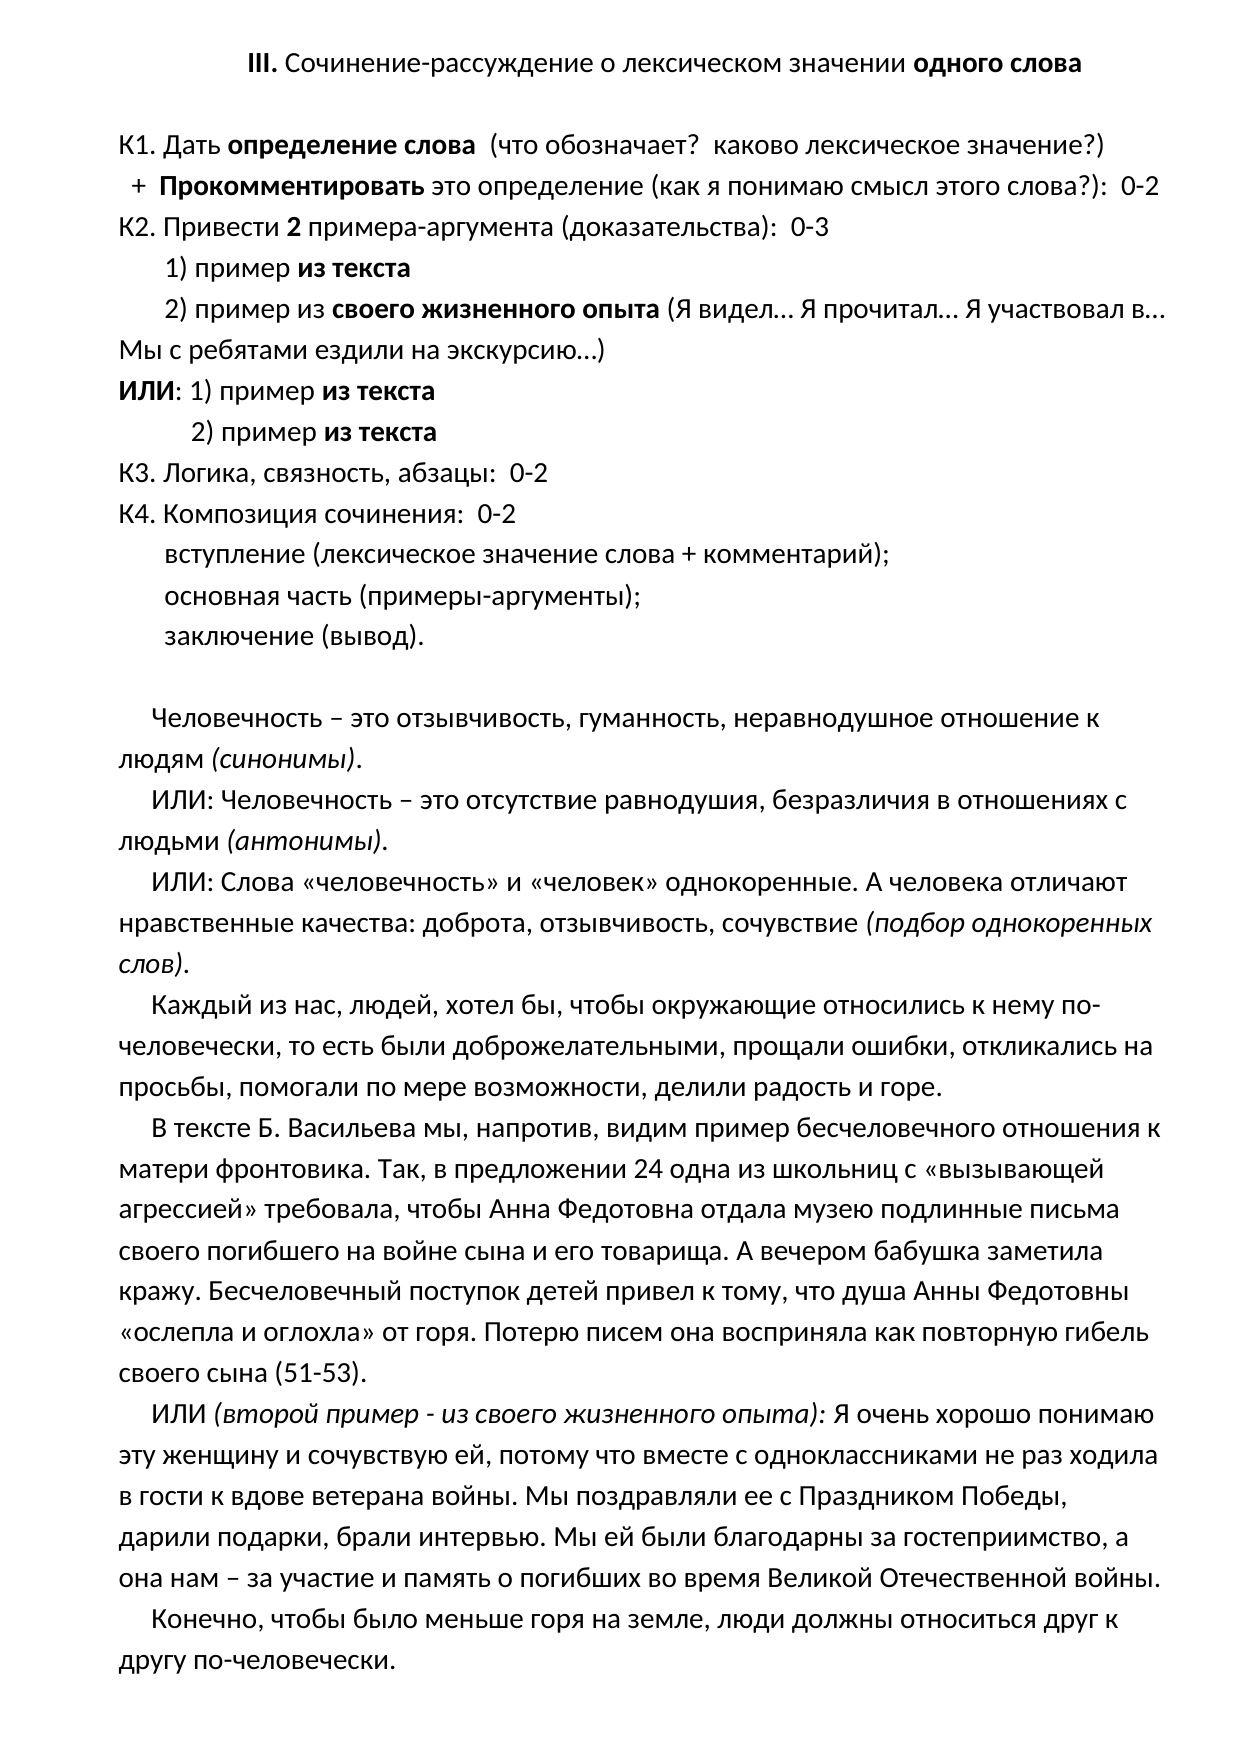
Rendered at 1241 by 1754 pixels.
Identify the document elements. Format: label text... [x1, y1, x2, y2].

text ИЛИ: Слова «человечность» и «человек» однокоренные. А человека отличают нравственные качества: доброта, отзывчивость, сочувствие (подбор однокоренных слов). [118, 863, 1167, 981]
text основная часть (примеры-аргументы); [118, 577, 1167, 612]
text 2) пример из текста [118, 413, 1167, 448]
text ИЛИ (второй пример - из своего жизненного опыта): Я очень хорошо понимаю эту женщину и сочувствую ей, потому что вместе с одноклассниками не раз ходила в гости к вдове ветерана войны. Мы поздравляли ее с Праздником Победы, дарили подарки, брали интервью. Мы ей были благодарны за гостеприимство, а она нам – за участие и память о погибших во время Великой Отечественной войны. [118, 1395, 1167, 1595]
text Конечно, чтобы было меньше горя на земле, люди должны относиться друг к другу по-человечески. [118, 1600, 1167, 1677]
text III. Сочинение-рассуждение о лексическом значении одного слова [162, 44, 1167, 80]
text заключение (вывод). [118, 617, 1167, 653]
text 1) пример из текста [118, 249, 1167, 285]
text ИЛИ: 1) пример из текста [118, 372, 1167, 407]
text 2) пример из своего жизненного опыта (Я видел… Я прочитал… Я участвовал в… Мы с ребятами ездили на экскурсию…) [118, 290, 1167, 367]
text Каждый из нас, людей, хотел бы, чтобы окружающие относились к нему по-человечески, то есть были доброжелательными, прощали ошибки, откликались на просьбы, помогали по мере возможности, делили радость и горе. [118, 986, 1167, 1103]
text + Прокомментировать это определение (как я понимаю смысл этого слова?): 0-2 [118, 167, 1167, 203]
text К2. Привести 2 примера-аргумента (доказательства): 0-3 [118, 208, 1167, 244]
text В тексте Б. Васильева мы, напротив, видим пример бесчеловечного отношения к матери фронтовика. Так, в предложении 24 одна из школьниц с «вызывающей агрессией» требовала, чтобы Анна Федотовна отдала музею подлинные письма своего погибшего на войне сына и его товарища. А вечером бабушка заметила кражу. Бесчеловечный поступок детей привел к тому, что душа Анны Федотовны «ослепла и оглохла» от горя. Потерю писем она восприняла как повторную гибель своего сына (51-53). [118, 1109, 1167, 1390]
text К4. Композиция сочинения: 0-2 [118, 495, 1167, 530]
text К3. Логика, связность, абзацы: 0-2 [89, 454, 1167, 489]
text К1. Дать определение слова (что обозначает? каково лексическое значение?) [118, 126, 1167, 162]
text Человечность – это отзывчивость, гуманность, неравнодушное отношение к людям (синонимы). [118, 699, 1167, 776]
text вступление (лексическое значение слова + комментарий); [118, 536, 1167, 571]
text ИЛИ: Человечность – это отсутствие равнодушия, безразличия в отношениях с людьми (антонимы). [118, 781, 1167, 858]
